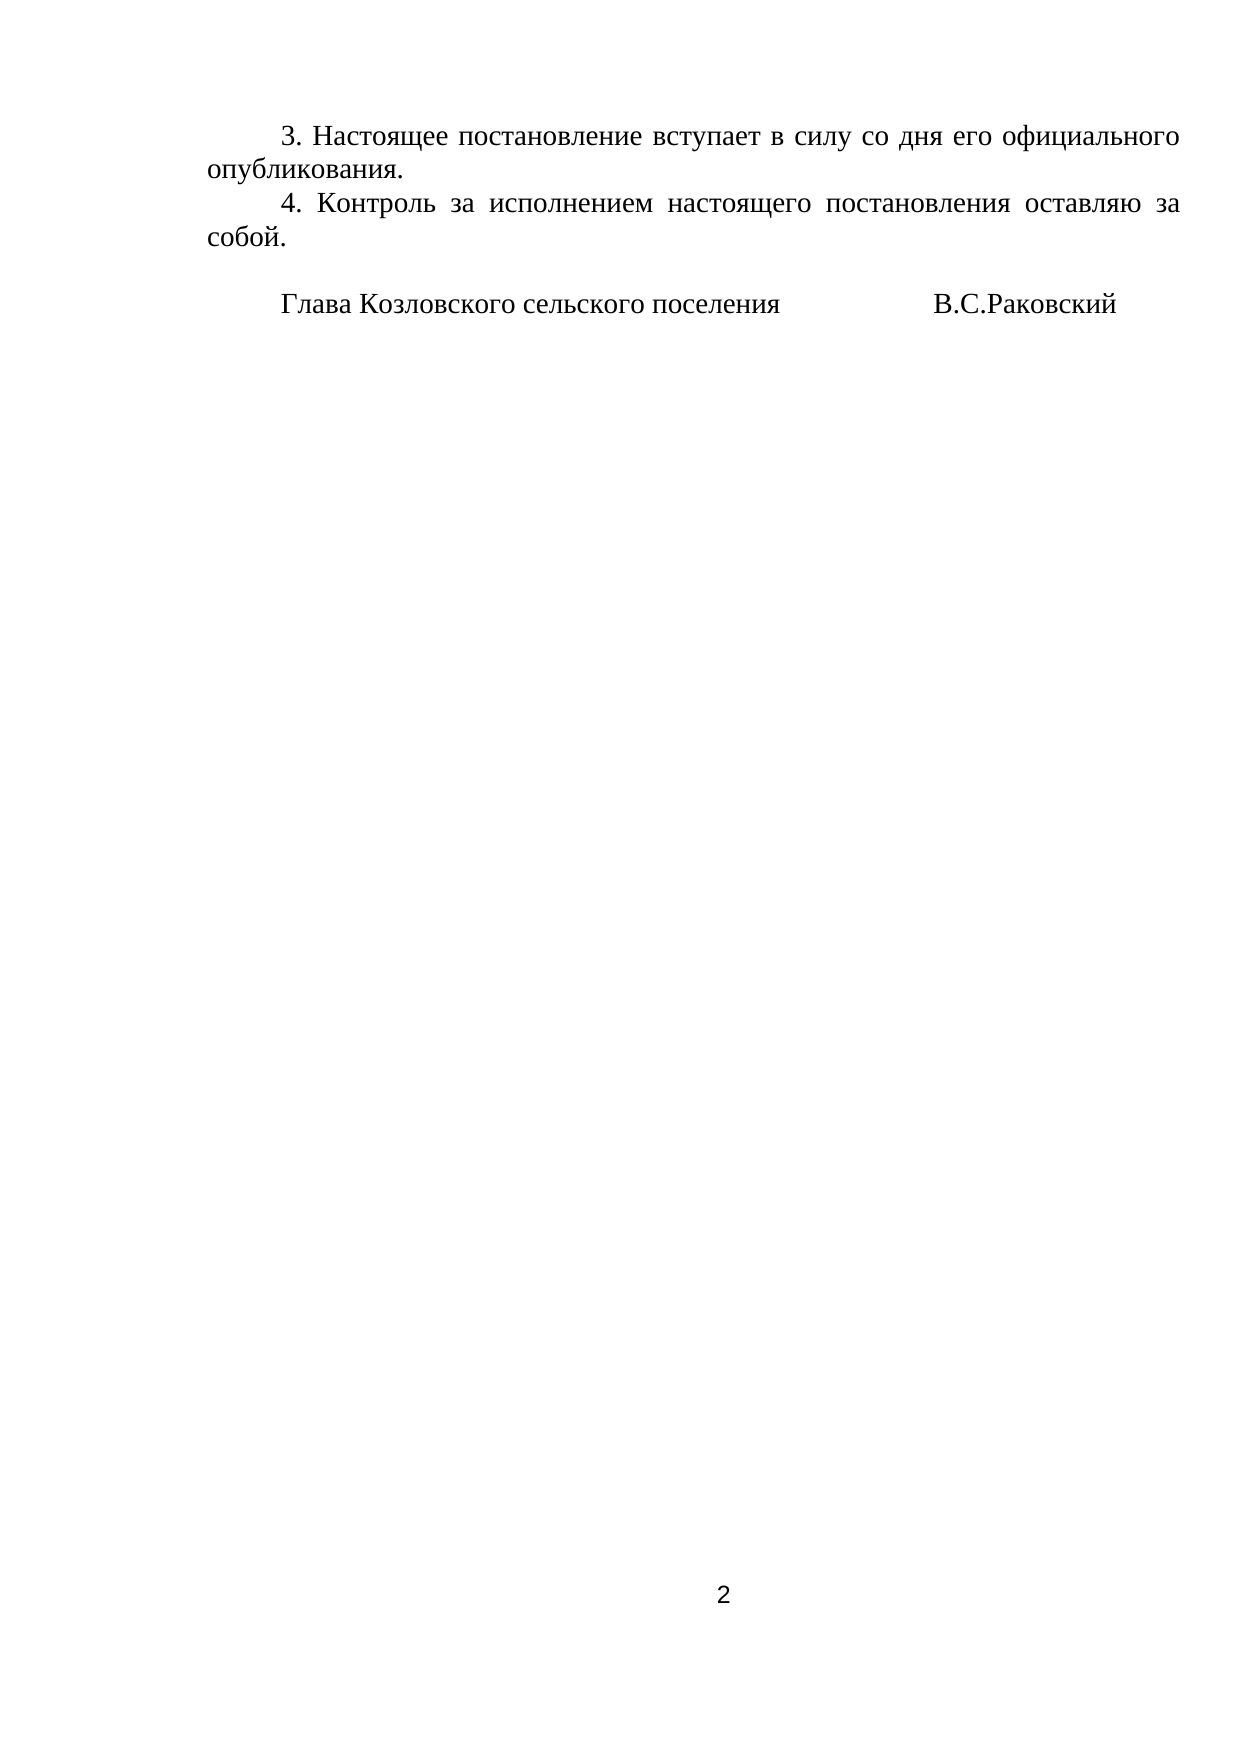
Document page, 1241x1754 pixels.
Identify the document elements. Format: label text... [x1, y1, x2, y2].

text 3. Настоящее постановление вступает в силу со дня его официального опубликования. [207, 118, 1181, 185]
text Глава Козловского сельского поселения В.С.Раковский [207, 286, 1181, 319]
text 4. Контроль за исполнением настоящего постановления оставляю за собой. [207, 185, 1181, 252]
